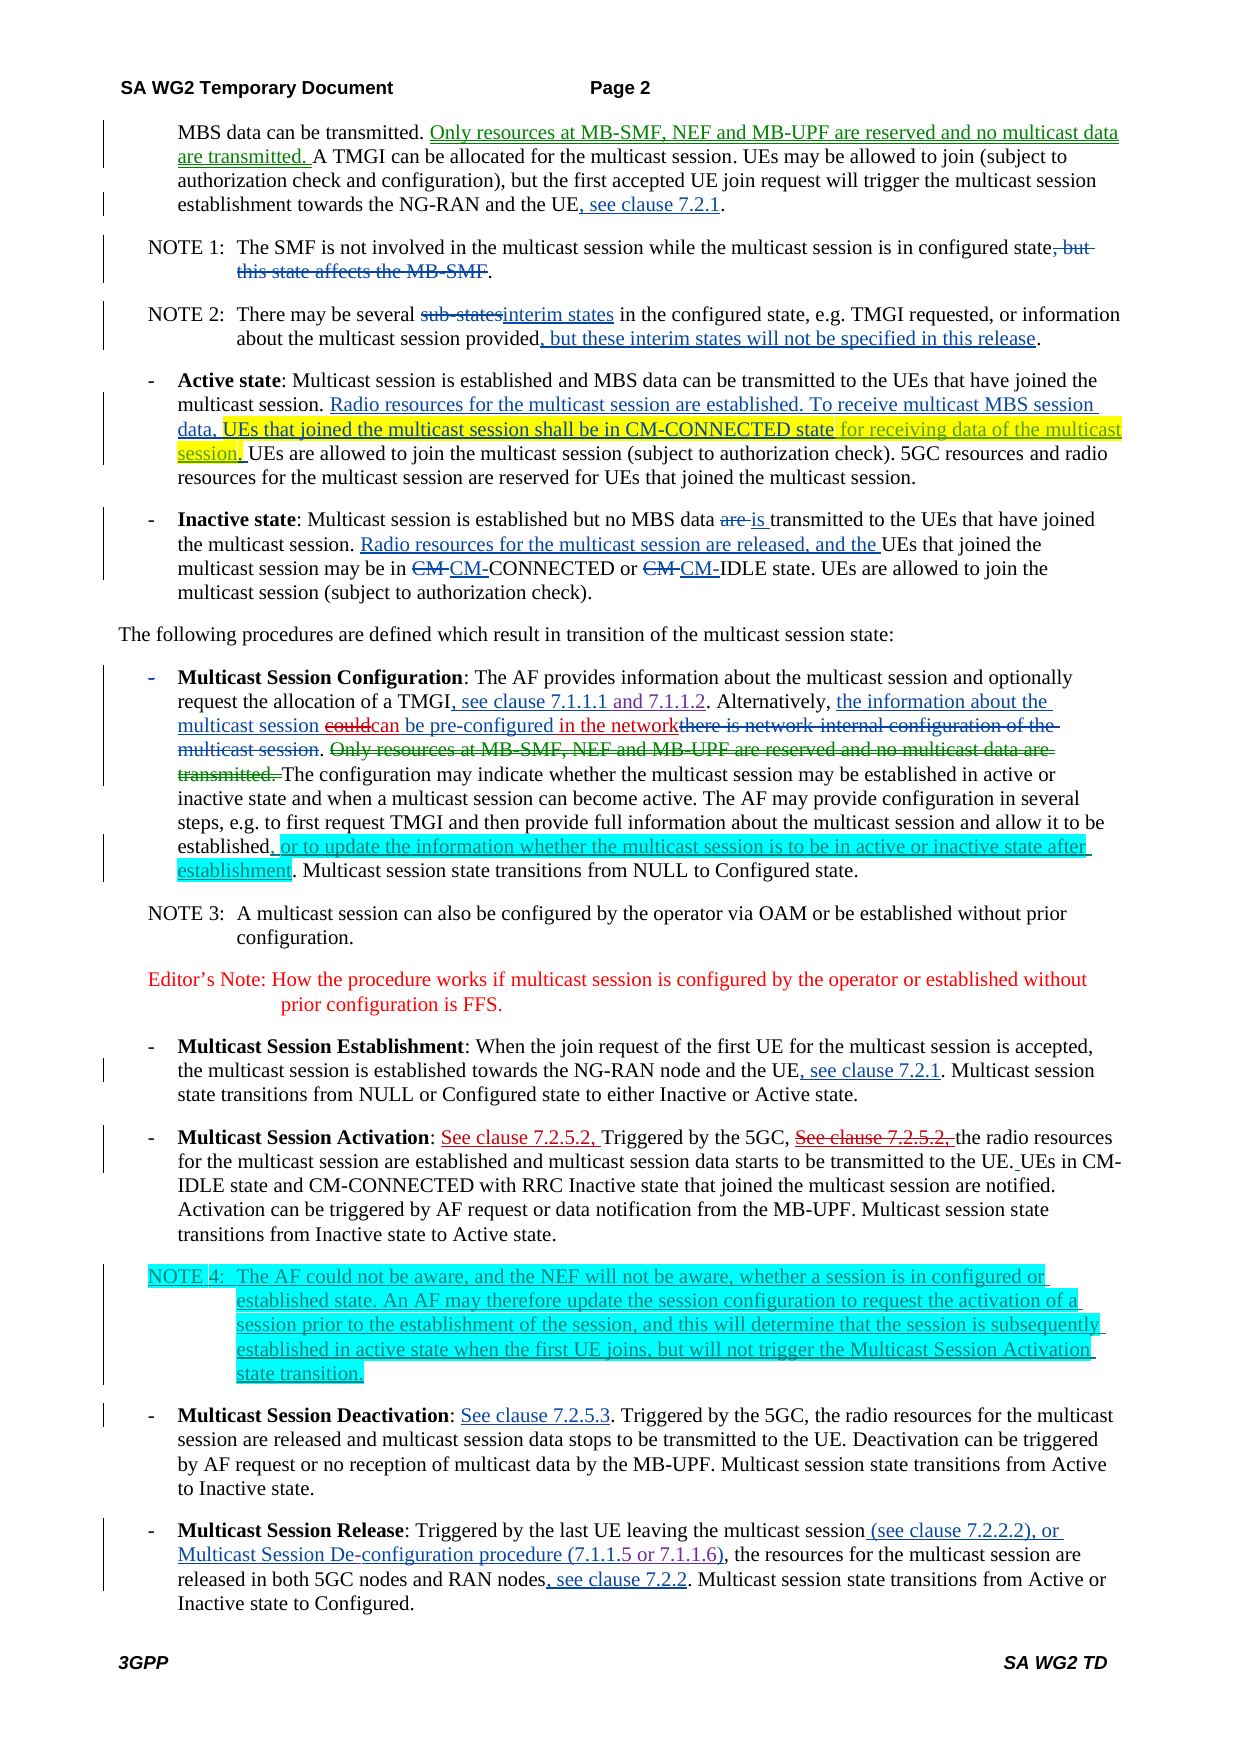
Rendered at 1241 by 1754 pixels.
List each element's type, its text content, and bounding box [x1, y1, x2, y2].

text Editor’s Note: How the procedure works if multicast session is configured by the operator or established without prior configuration is FFS. [148, 967, 1122, 1016]
text - Multicast Session Activation: Triggered by the 5GC, the radio resources for the multicast session are established and multicast session data starts to be transmitted to the UE.UEs in CM-IDLE state and CM-CONNECTED with RRC Inactive state that joined the multicast session are notified. Activation can be triggered by AF request or data notification from the MB-UPF. Multicast session state transitions from Inactive state to Active state. [148, 1125, 1122, 1246]
text Multicast Session Configuration: The AF provides information about the multicast session and optionally request the allocation of a TMGI. Alternatively, . The configuration may indicate whether the multicast session may be established in active or inactive state and when a multicast session can become active. The AF may provide configuration in several steps, e.g. to first request TMGI and then provide full information about the multicast session and allow it to be established. Multicast session state transitions from NULL to Configured state. [148, 665, 1122, 882]
text - Multicast Session Establishment: When the join request of the first UE for the multicast session is accepted, the multicast session is established towards the NG-RAN node and the UE. Multicast session state transitions from NULL or Configured state to either Inactive or Active state. [148, 1034, 1122, 1106]
text NOTE 3: A multicast session can also be configured by the operator via OAM or be established without prior configuration. [148, 901, 1122, 949]
text - Active state: Multicast session is established and MBS data can be transmitted to the UEs that have joined the multicast session. UEs are allowed to join the multicast session (subject to authorization check). 5GC resources and radio resources for the multicast session are reserved for UEs that joined the multicast session. [148, 368, 1122, 489]
text NOTE 1: The SMF is not involved in the multicast session while the multicast session is in configured state. [148, 234, 1122, 283]
text NOTE 2: There may be several in the configured state, e.g. TMGI requested, or information about the multicast session provided. [148, 301, 1122, 349]
text - Multicast Session Deactivation: . Triggered by the 5GC, the radio resources for the multicast session are released and multicast session data stops to be transmitted to the UE. Deactivation can be triggered by AF request or no reception of multicast data by the MB-UPF. Multicast session state transitions from Active to Inactive state. [148, 1403, 1122, 1499]
text - Inactive state: Multicast session is established but no MBS data transmitted to the UEs that have joined the multicast session. UEs that joined the multicast session may be in CONNECTED or IDLE state. UEs are allowed to join the multicast session (subject to authorization check). [148, 507, 1122, 604]
text - Multicast Session Release: Triggered by the last UE leaving the multicast session, the resources for the multicast session are released in both 5GC nodes and RAN nodes. Multicast session state transitions from Active or Inactive state to Configured. [148, 1518, 1122, 1614]
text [148, 119, 1122, 216]
text The following procedures are defined which result in transition of the multicast session state: [118, 622, 1122, 646]
